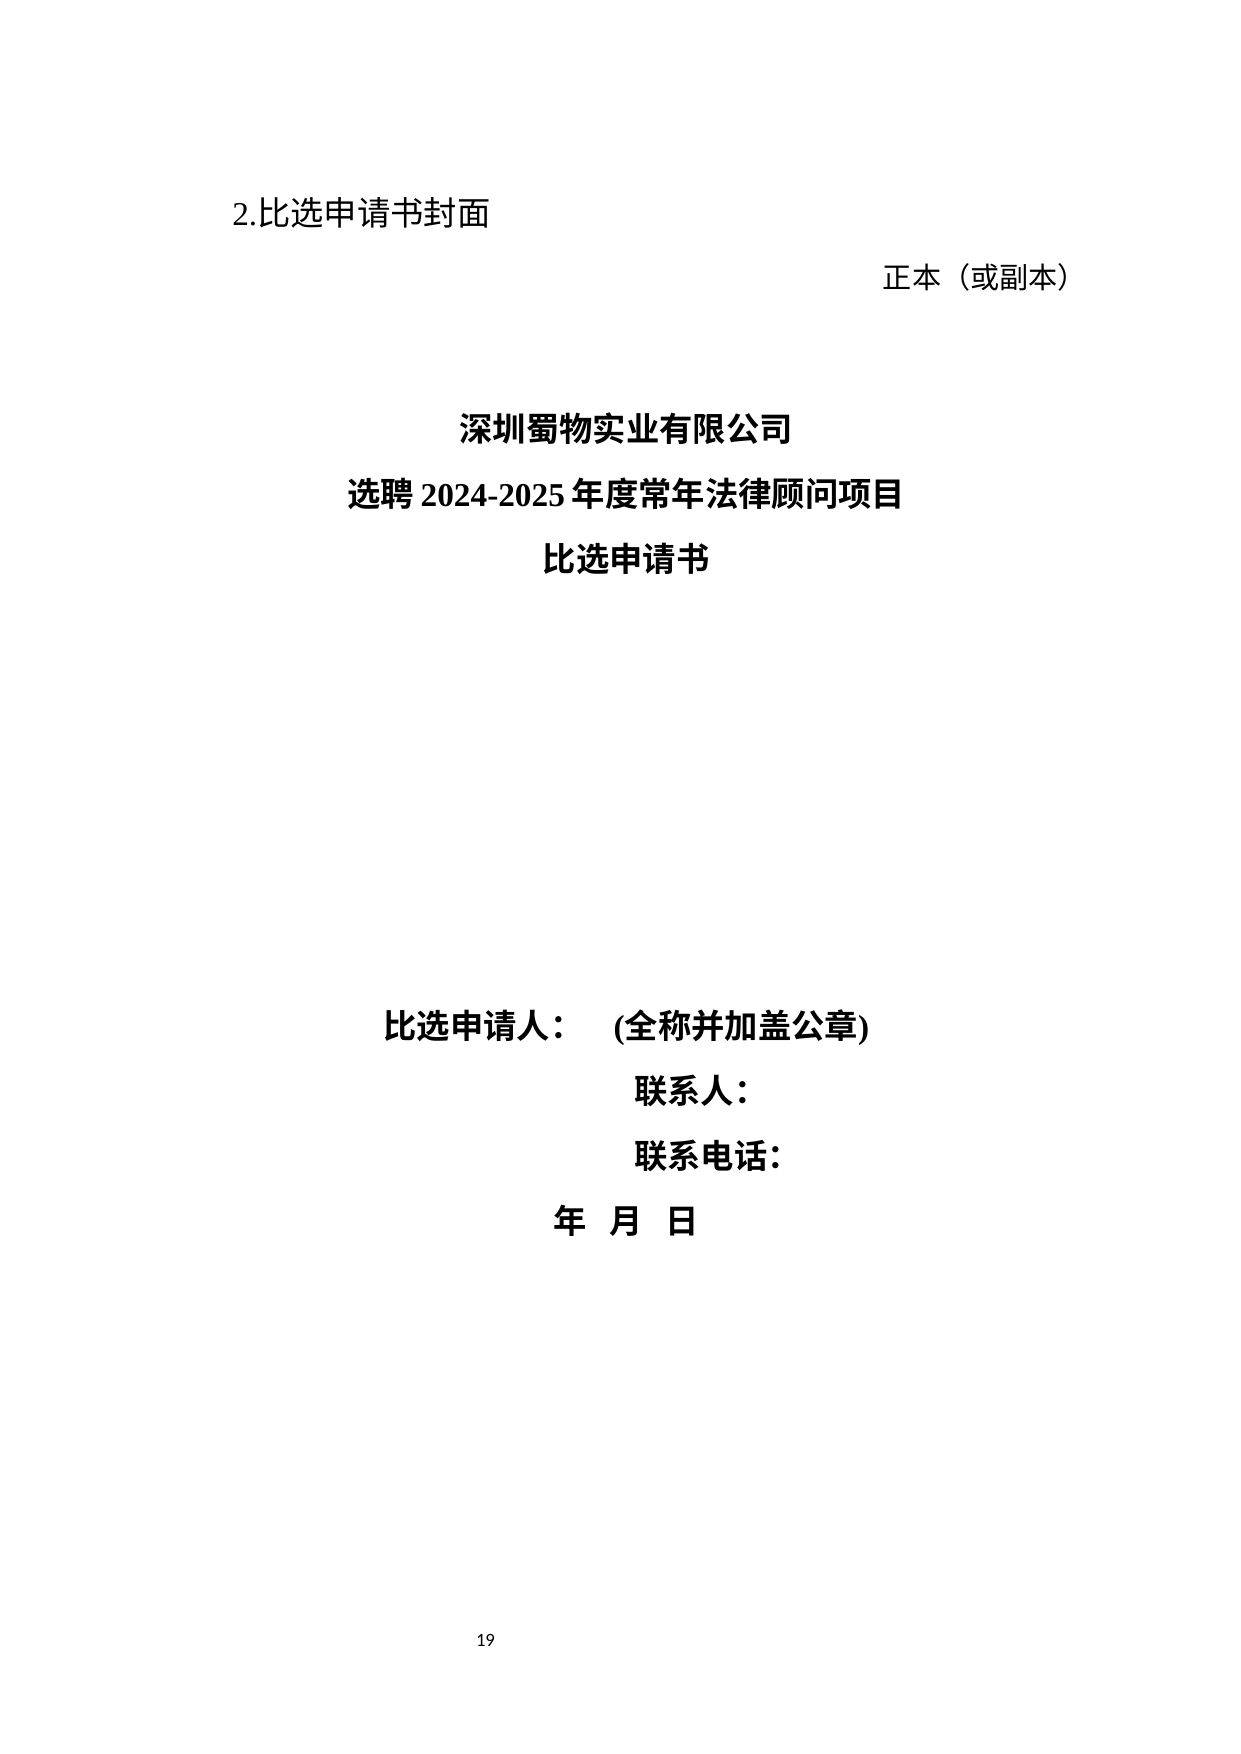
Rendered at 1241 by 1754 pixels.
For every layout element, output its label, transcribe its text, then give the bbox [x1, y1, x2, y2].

text 联系电话： [165, 1122, 1087, 1187]
text 2.比选申请书封面 [165, 178, 1087, 243]
text 正本（或副本） [215, 243, 1087, 308]
text 联系人： [165, 1057, 1087, 1122]
text 比选申请书 [165, 524, 1087, 589]
text 选聘2024-2025年度常年法律顾问项目 [165, 459, 1087, 524]
text 比选申请人： (全称并加盖公章) [165, 992, 1087, 1057]
text 深圳蜀物实业有限公司 [165, 394, 1087, 459]
text 年 月 日 [165, 1187, 1087, 1252]
